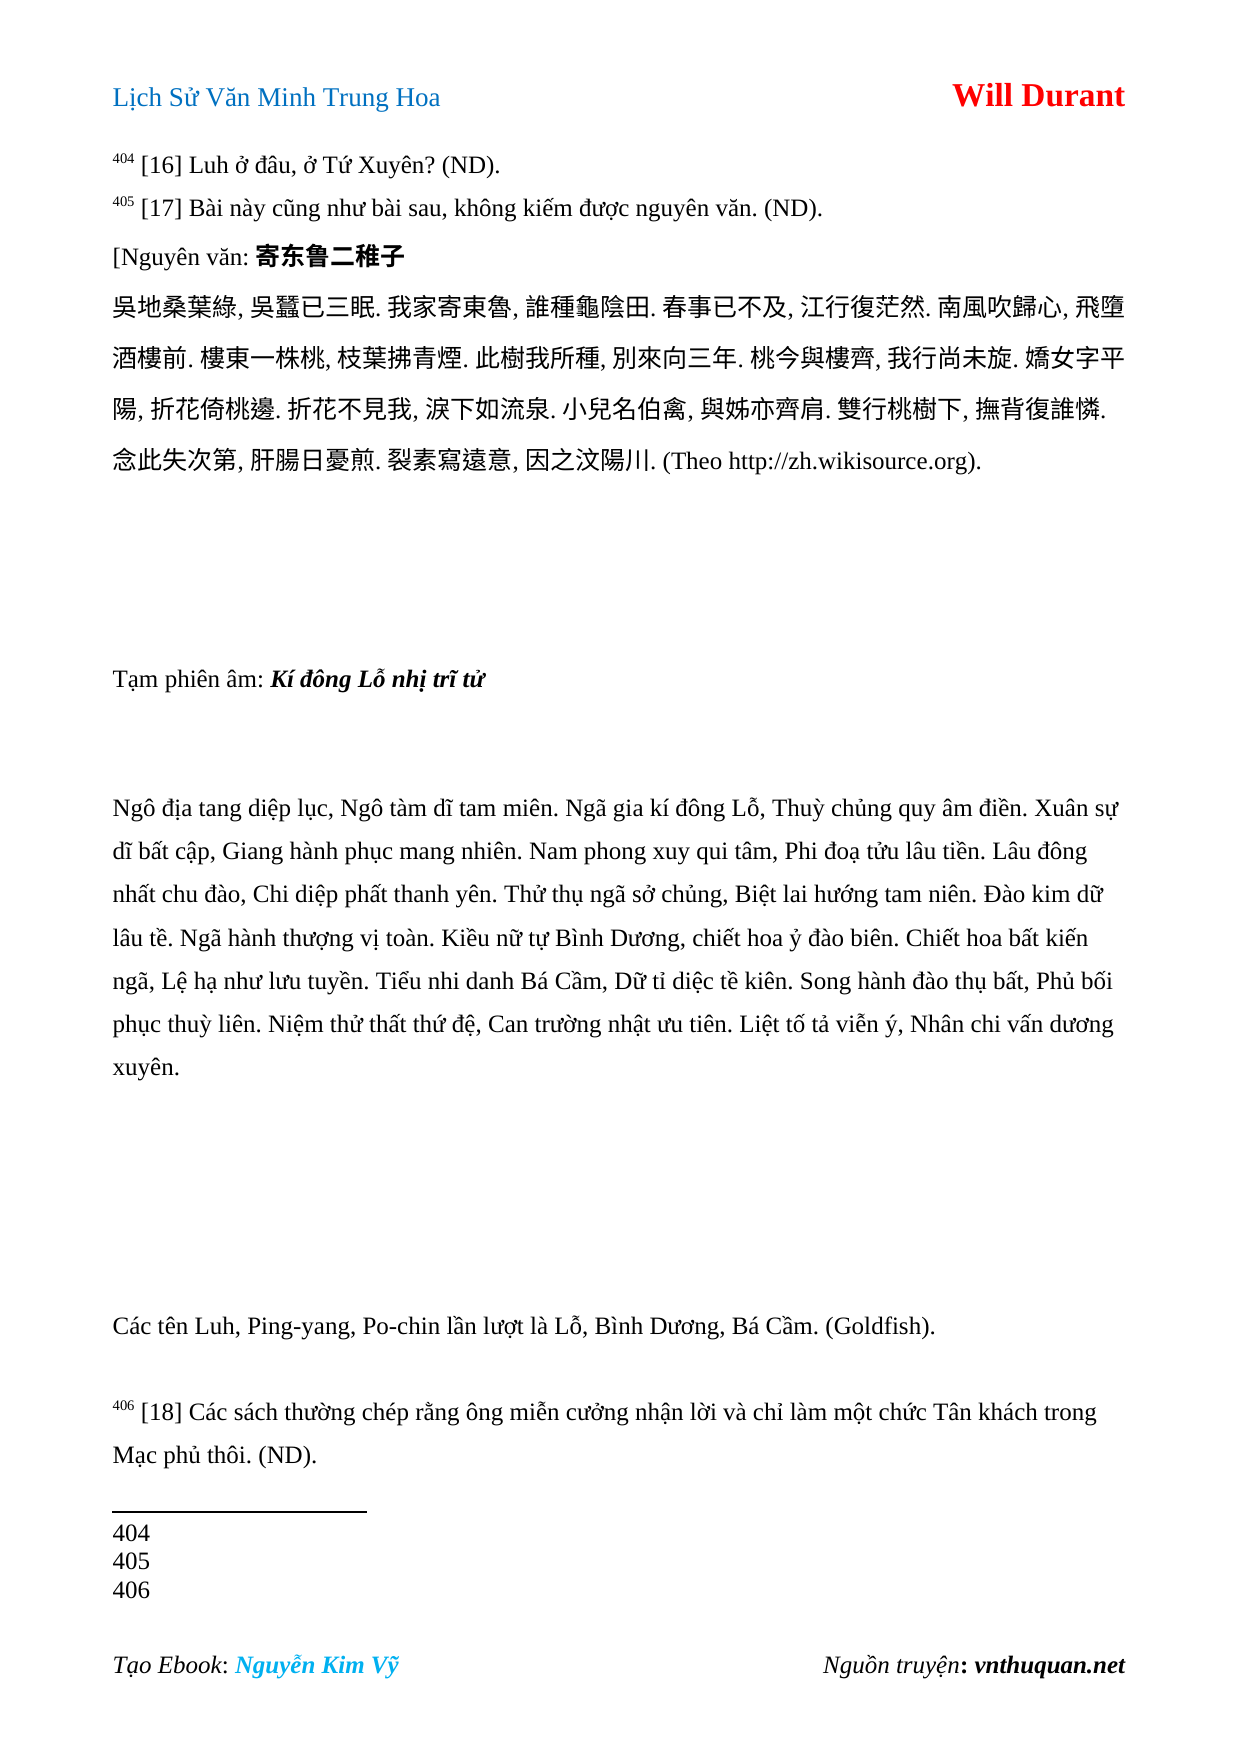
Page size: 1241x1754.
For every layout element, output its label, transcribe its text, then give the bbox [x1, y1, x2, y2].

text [112, 150, 1128, 520]
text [112, 1354, 1128, 1469]
text Ngô địa tang diệp lục, Ngô tàm dĩ tam miên. Ngã gia kí đông Lỗ, Thuỳ chủng quy âm điền. Xuân sự dĩ bất cập, Giang hành phục mang nhiên. Nam phong xuy qui tâm, Phi đoạ tửu lâu tiền. Lâu đông nhất chu đào, Chi diệp phất thanh yên. Thử thụ ngã sở chủng, Biệt lai hướng tam niên. Đào kim dữ lâu tề. Ngã hành thượng vị toàn. Kiều nữ tự Bình Dương, chiết hoa ỷ đào biên. Chiết hoa bất kiến ngã, Lệ hạ như lưu tuyền. Tiểu nhi danh Bá Cầm, Dữ tỉ diệc tề kiên. Song hành đào thụ bất, Phủ bối phục thuỳ liên. Niệm thử thất thứ đệ, Can trường nhật ưu tiên. Liệt tố tả viễn ý, Nhân chi vấn dương xuyên. [112, 793, 1128, 1081]
text Tạm phiên âm: Kí đông Lỗ nhị trĩ tử [112, 664, 1128, 693]
text Các tên Luh, Ping-yang, Po-chin lần lượt là Lỗ, Bình Dương, Bá Cầm. (Goldfish). [112, 1311, 1128, 1339]
